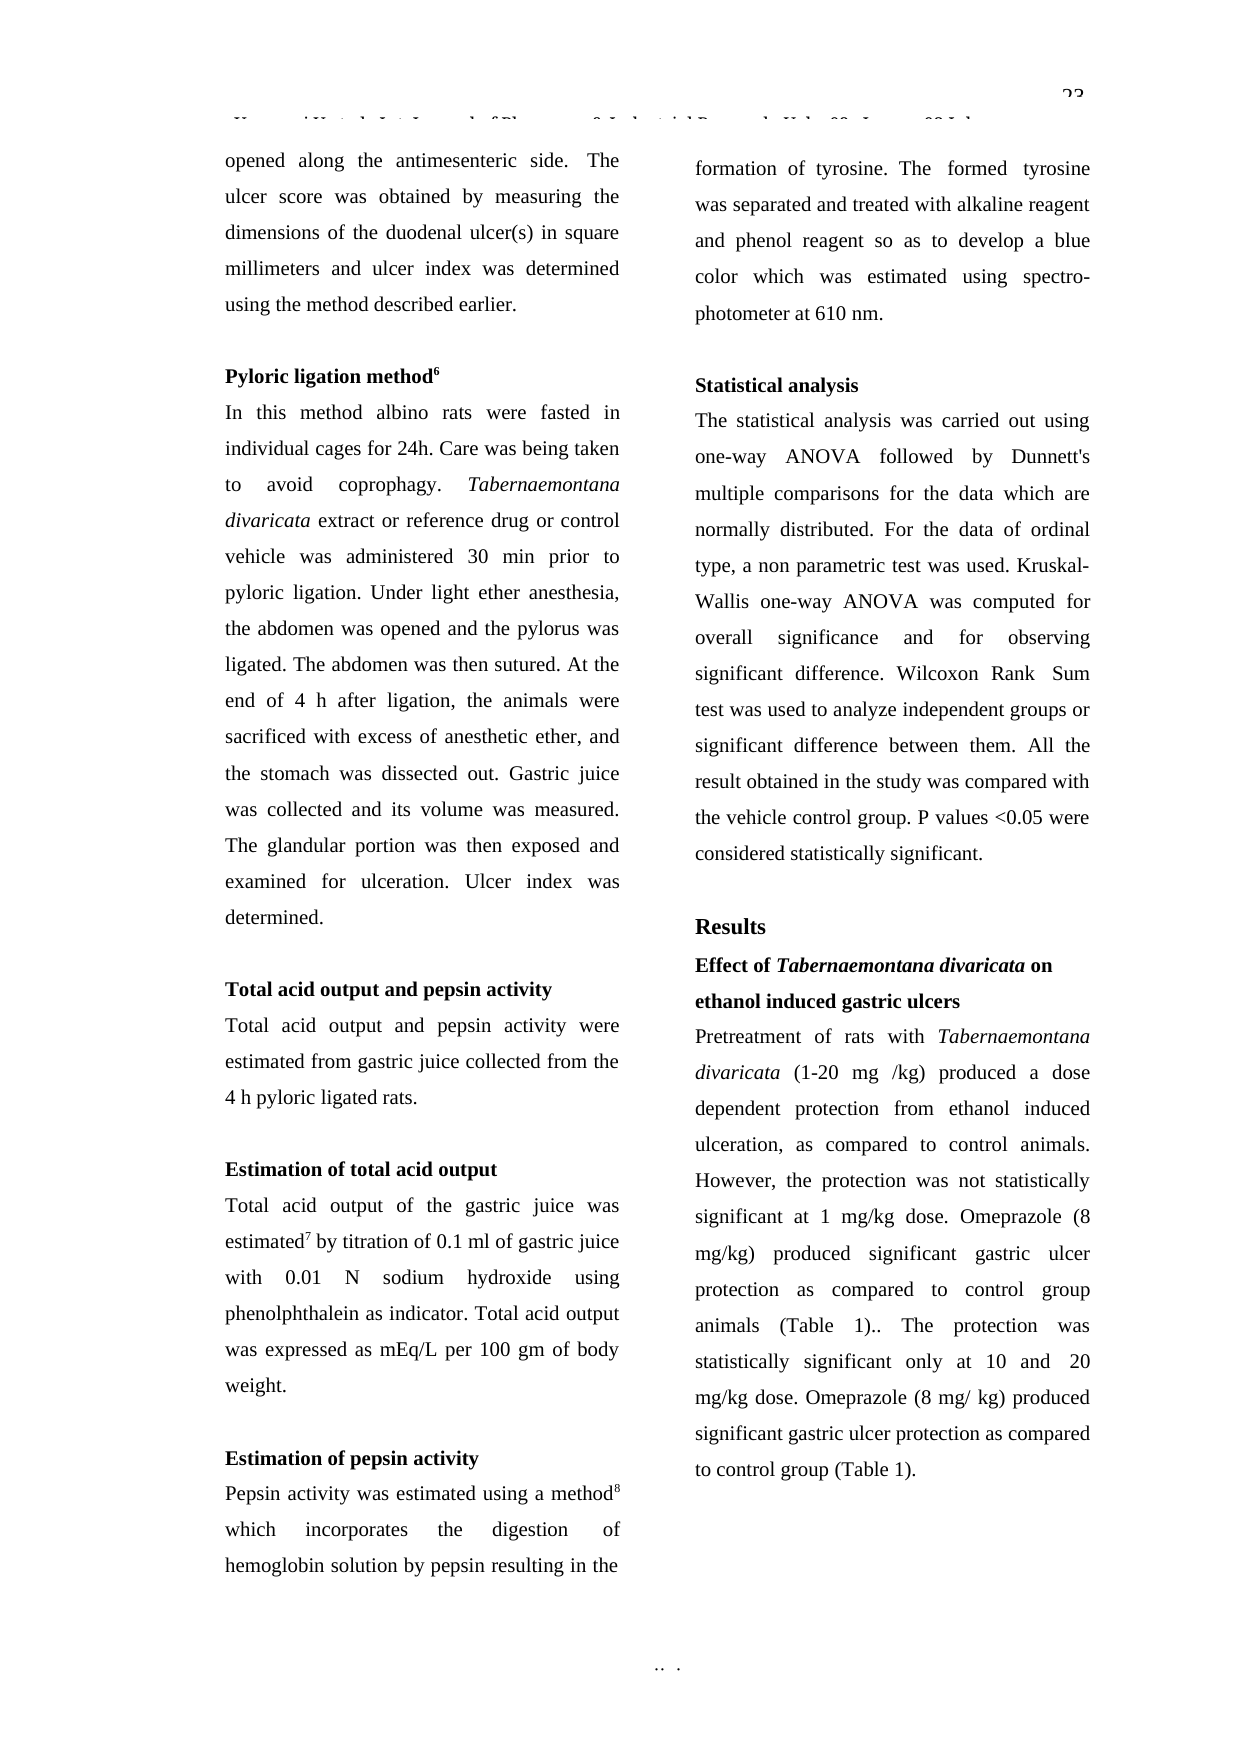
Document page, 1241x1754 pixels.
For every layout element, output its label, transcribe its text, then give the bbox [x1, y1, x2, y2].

subtitle Results [695, 913, 1101, 940]
subtitle Total acid output and pepsin activity [225, 977, 620, 1001]
text Total acid output of the gastric juice was estimated7 by titration of 0.1 ml of gastric juice with 0.01 N sodium hydroxide using phenolphthalein as indicator. Total acid output was expressed as mEq/L per 100 gm of body weight. [225, 1193, 620, 1397]
text Total acid output and pepsin activity were estimated from gastric juice collected from the 4 h pyloric ligated rats. [225, 1013, 619, 1109]
subtitle Statistical analysis [695, 373, 1101, 397]
subtitle Estimation of total acid output [225, 1157, 620, 1181]
text opened along the antimesenteric side. The ulcer score was obtained by measuring the dimensions of the duodenal ulcer(s) in square millimeters and ulcer index was determined using the method described earlier. [225, 148, 619, 316]
text formation of tyrosine. The formed tyrosine was separated and treated with alkaline reagent and phenol reagent so as to develop a blue color which was estimated using spectro- photometer at 610 nm. [695, 156, 1090, 324]
text Effect of Tabernaemontana divaricata on ethanol induced gastric ulcers [695, 953, 1054, 1013]
text Pepsin activity was estimated using a method8 which incorporates the digestion of hemoglobin solution by pepsin resulting in the [225, 1481, 620, 1577]
text In this method albino rats were fasted in individual cages for 24h. Care was being taken to avoid coprophagy. Tabernaemontana divaricata extract or reference drug or control vehicle was administered 30 min prior to pyloric ligation. Under light ether anesthesia, the abdomen was opened and the pylorus was ligated. The abdomen was then sutured. At the end of 4 h after ligation, the animals were sacrificed with excess of anesthetic ether, and the stomach was dissected out. Gastric juice was collected and its volume was measured. The glandular portion was then exposed and examined for ulceration. Ulcer index was determined. [225, 400, 620, 929]
text The statistical analysis was carried out using one-way ANOVA followed by Dunnett's multiple comparisons for the data which are normally distributed. For the data of ordinal type, a non parametric test was used. Kruskal- Wallis one-way ANOVA was computed for overall significance and for observing significant difference. Wilcoxon Rank Sum test was used to analyze independent groups or significant difference between them. All the result obtained in the study was compared with the vehicle control group. P values <0.05 were considered statistically significant. [695, 408, 1090, 865]
subtitle Estimation of pepsin activity [225, 1446, 620, 1470]
text Pretreatment of rats with Tabernaemontana divaricata (1-20 mg /kg) produced a dose dependent protection from ethanol induced ulceration, as compared to control animals. However, the protection was not statistically significant at 1 mg/kg dose. Omeprazole (8 mg/kg) produced significant gastric ulcer protection as compared to control group animals (Table 1).. The protection was statistically significant only at 10 and 20 mg/kg dose. Omeprazole (8 mg/ kg) produced significant gastric ulcer protection as compared to control group (Table 1). [695, 1024, 1090, 1481]
subtitle Pyloric ligation method6 [225, 364, 620, 388]
